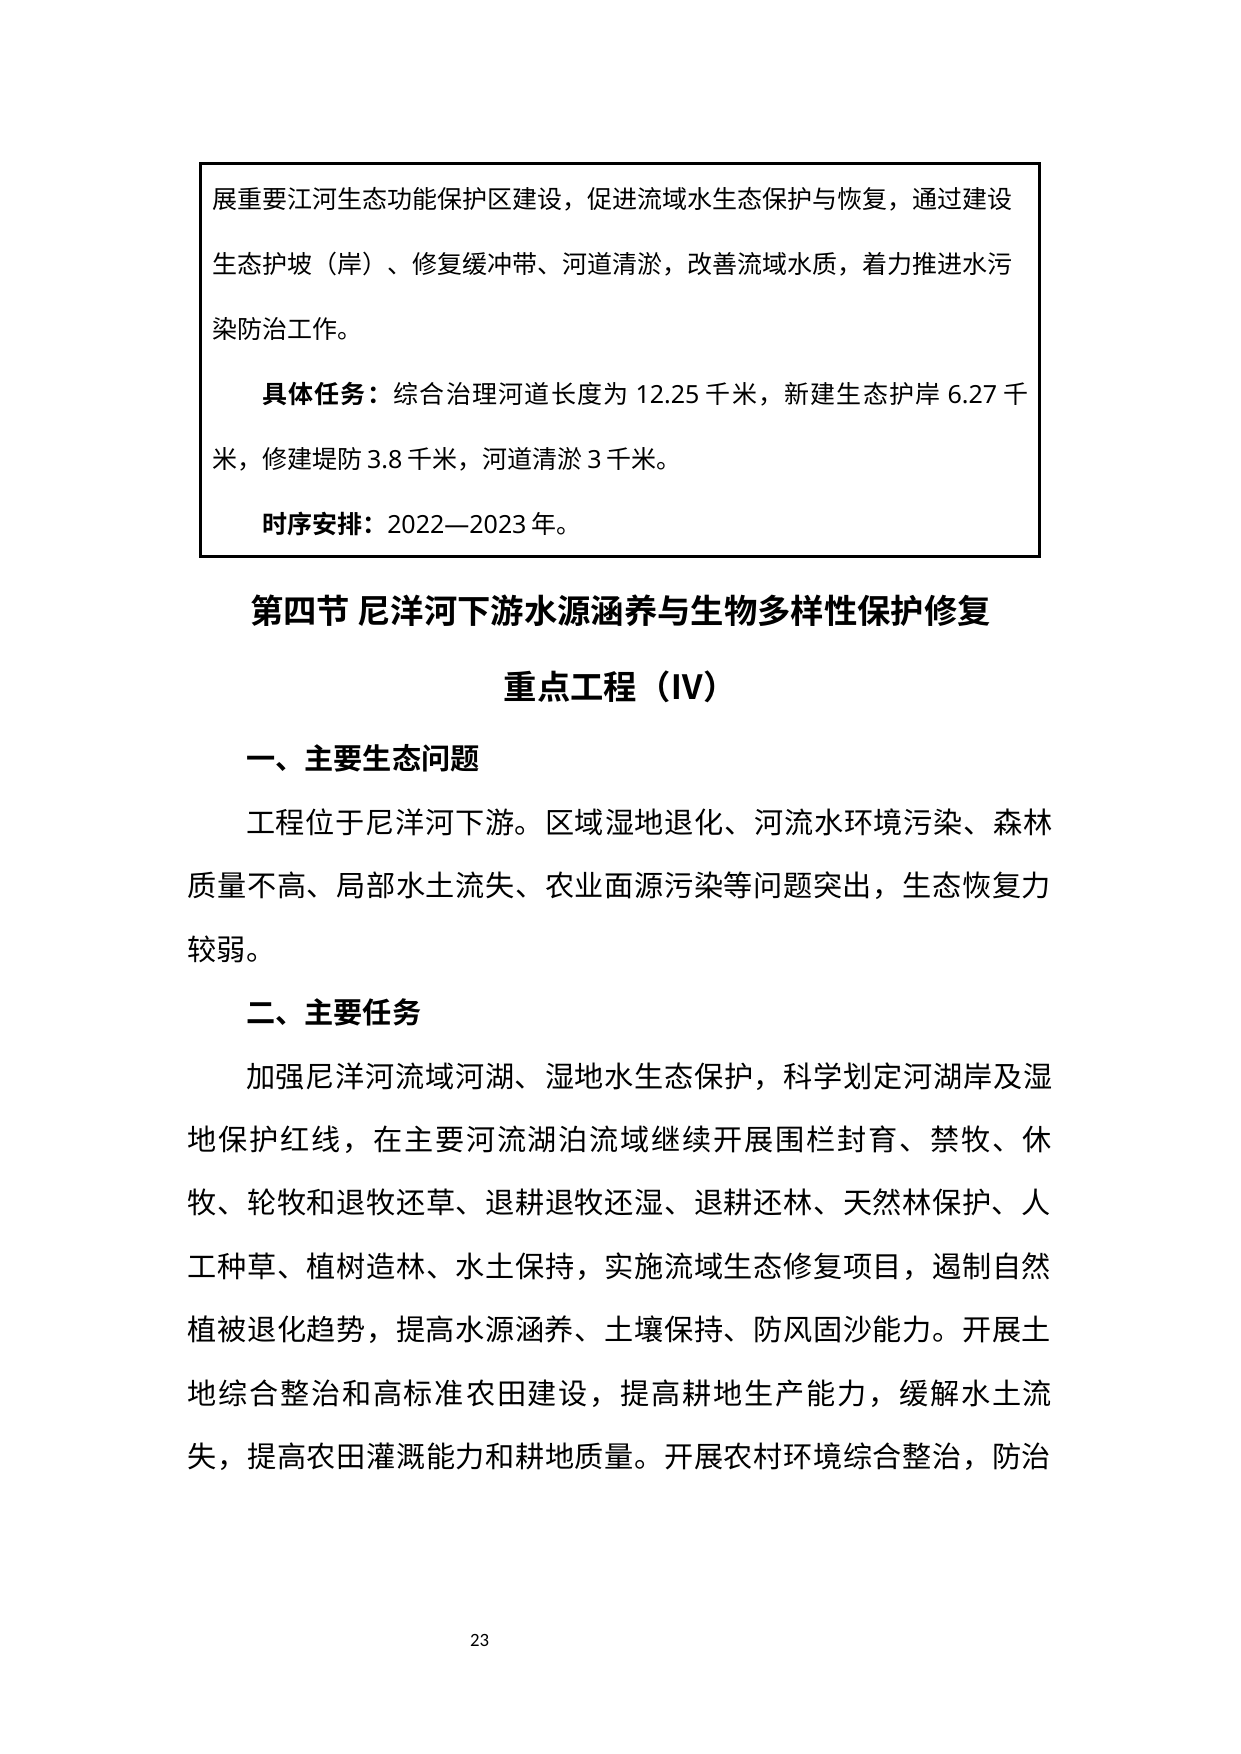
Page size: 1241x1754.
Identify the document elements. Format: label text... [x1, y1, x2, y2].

list 二、主要任务 [187, 990, 1053, 1032]
subtitle 第四节 尼洋河下游水源涵养与生物多样性保护修复 [187, 585, 1053, 633]
list 一、主要生态问题 [187, 736, 1053, 778]
list 工程位于尼洋河下游。区域湿地退化、河流水环境污染、森林质量不高、局部水土流失、农业面源污染等问题突出，生态恢复力较弱。 [187, 799, 1053, 968]
subtitle 重点工程（Ⅳ） [187, 661, 1053, 709]
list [187, 1053, 1053, 1476]
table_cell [202, 165, 1038, 555]
